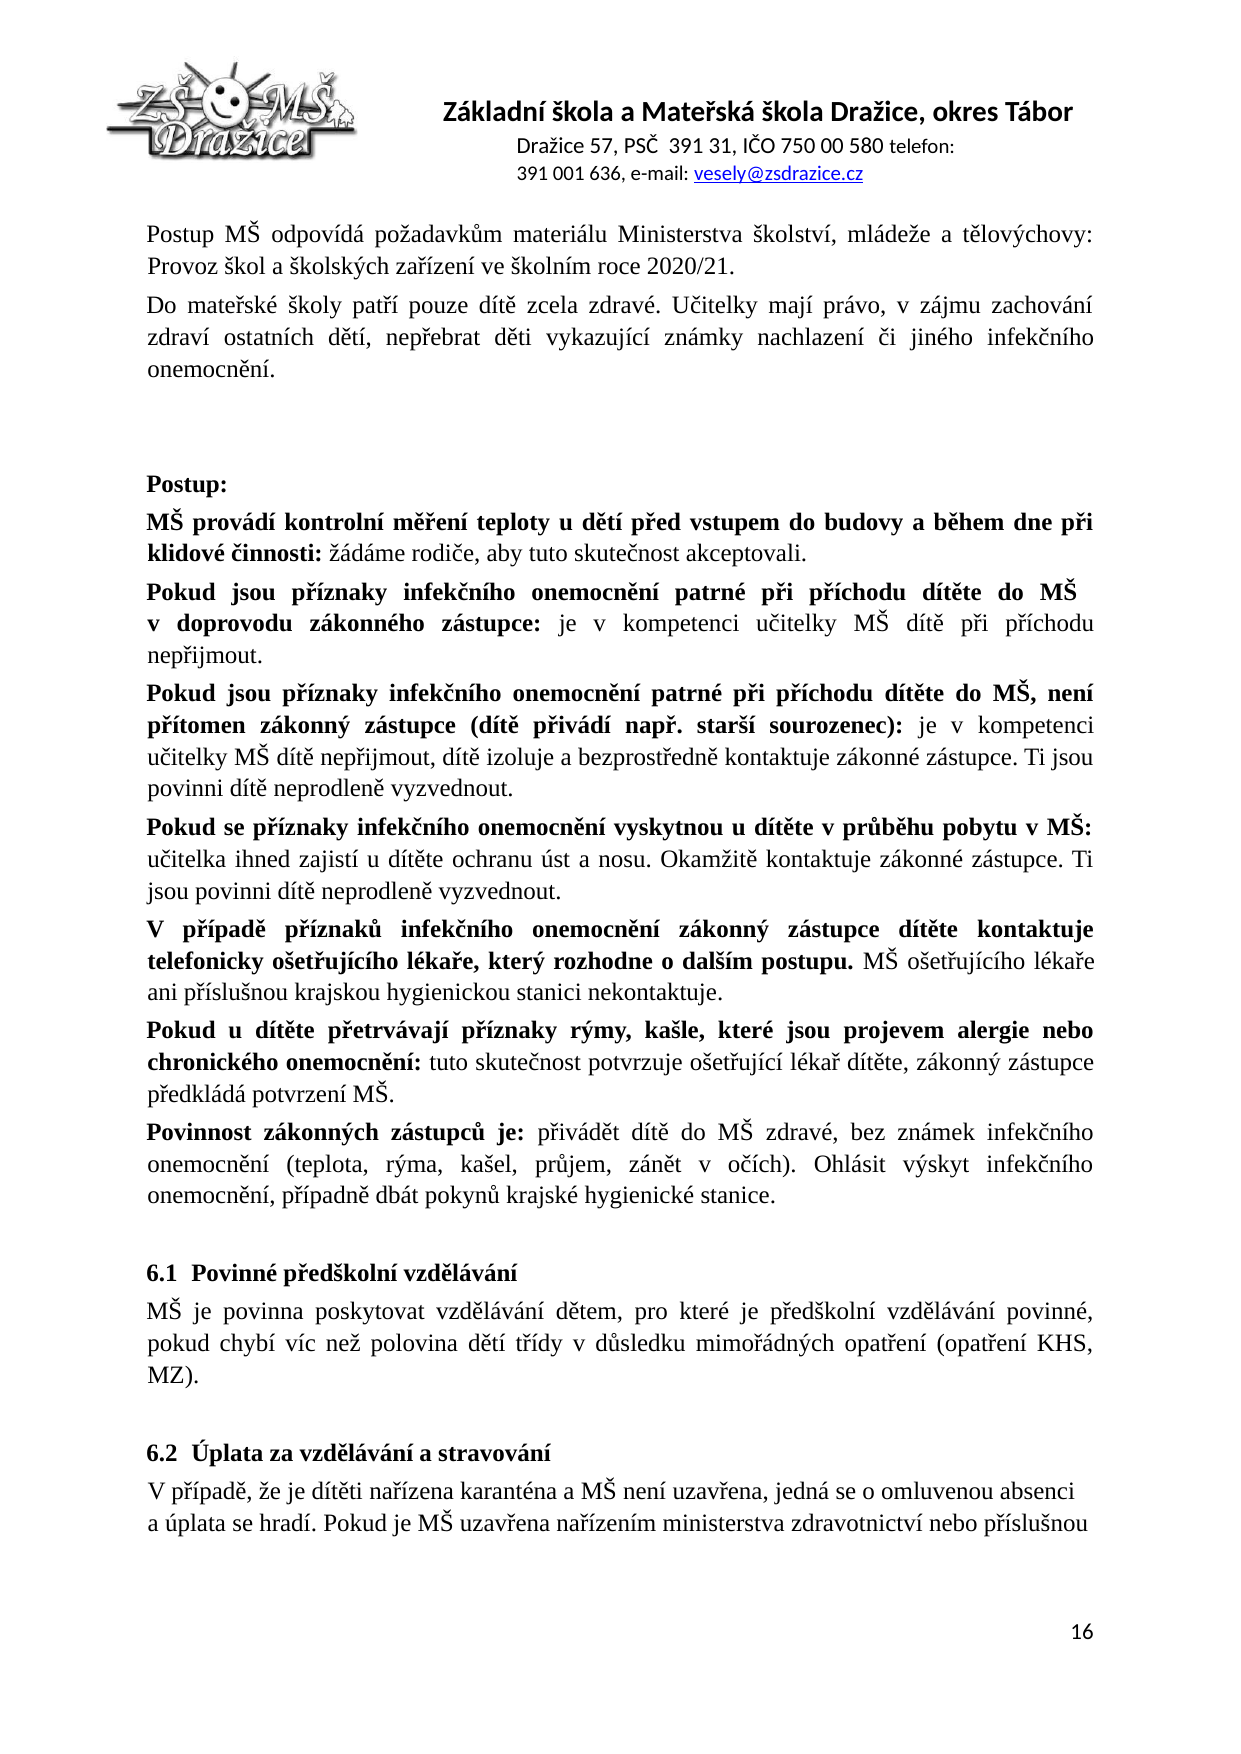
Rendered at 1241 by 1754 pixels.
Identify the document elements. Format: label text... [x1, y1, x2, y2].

text Pokud jsou příznaky infekčního onemocnění patrné při příchodu dítěte do MŠ v doprovodu zákonného zástupce: je v kompetenci učitelky MŠ dítě při příchodu nepřijmout. [146, 577, 1094, 668]
subtitle 6.2 Úplata za vzdělávání a stravování [146, 1438, 1094, 1467]
text V případě příznaků infekčního onemocnění zákonný zástupce dítěte kontaktuje telefonicky ošetřujícího lékaře, který rozhodne o dalším postupu. MŠ ošetřujícího lékaře ani příslušnou krajskou hygienickou stanici nekontaktuje. [146, 914, 1094, 1006]
text Postup MŠ odpovídá požadavkům materiálu Ministerstva školství, mládeže a tělovýchovy: Provoz škol a školských zařízení ve školním roce 2020/21. [146, 219, 1094, 280]
text Povinnost zákonných zástupců je: přivádět dítě do MŠ zdravé, bez známek infekčního onemocnění (teplota, rýma, kašel, průjem, zánět v očích). Ohlásit výskyt infekčního onemocnění, případně dbát pokynů krajské hygienické stanice. [146, 1117, 1094, 1209]
text Pokud jsou příznaky infekčního onemocnění patrné při příchodu dítěte do MŠ, není přítomen zákonný zástupce (dítě přivádí např. starší sourozenec): je v kompetenci učitelky MŠ dítě nepřijmout, dítě izoluje a bezprostředně kontaktuje zákonné zástupce. Ti jsou povinni dítě neprodleně vyzvednout. [146, 678, 1094, 802]
text Postup: [146, 469, 1094, 497]
subtitle 6.1 Povinné předškolní vzdělávání [146, 1258, 1094, 1287]
text Do mateřské školy patří pouze dítě zcela zdravé. Učitelky mají právo, v zájmu zachování zdraví ostatních dětí, nepřebrat děti vykazující známky nachlazení či jiného infekčního onemocnění. [146, 290, 1094, 382]
picture [106, 56, 358, 163]
text MŠ je povinna poskytovat vzdělávání dětem, pro které je předškolní vzdělávání povinné, pokud chybí víc než polovina dětí třídy v důsledku mimořádných opatření (opatření KHS, MZ). [146, 1296, 1094, 1389]
text Pokud se příznaky infekčního onemocnění vyskytnou u dítěte v průběhu pobytu v MŠ: učitelka ihned zajistí u dítěte ochranu úst a nosu. Okamžitě kontaktuje zákonné zástupce. Ti jsou povinni dítě neprodleně vyzvednout. [146, 812, 1094, 904]
text MŠ provádí kontrolní měření teploty u dětí před vstupem do budovy a během dne při klidové činnosti: žádáme rodiče, aby tuto skutečnost akceptovali. [146, 507, 1094, 567]
text Pokud u dítěte přetrvávají příznaky rýmy, kašle, které jsou projevem alergie nebo chronického onemocnění: tuto skutečnost potvrzuje ošetřující lékař dítěte, zákonný zástupce předkládá potvrzení MŠ. [146, 1016, 1094, 1107]
